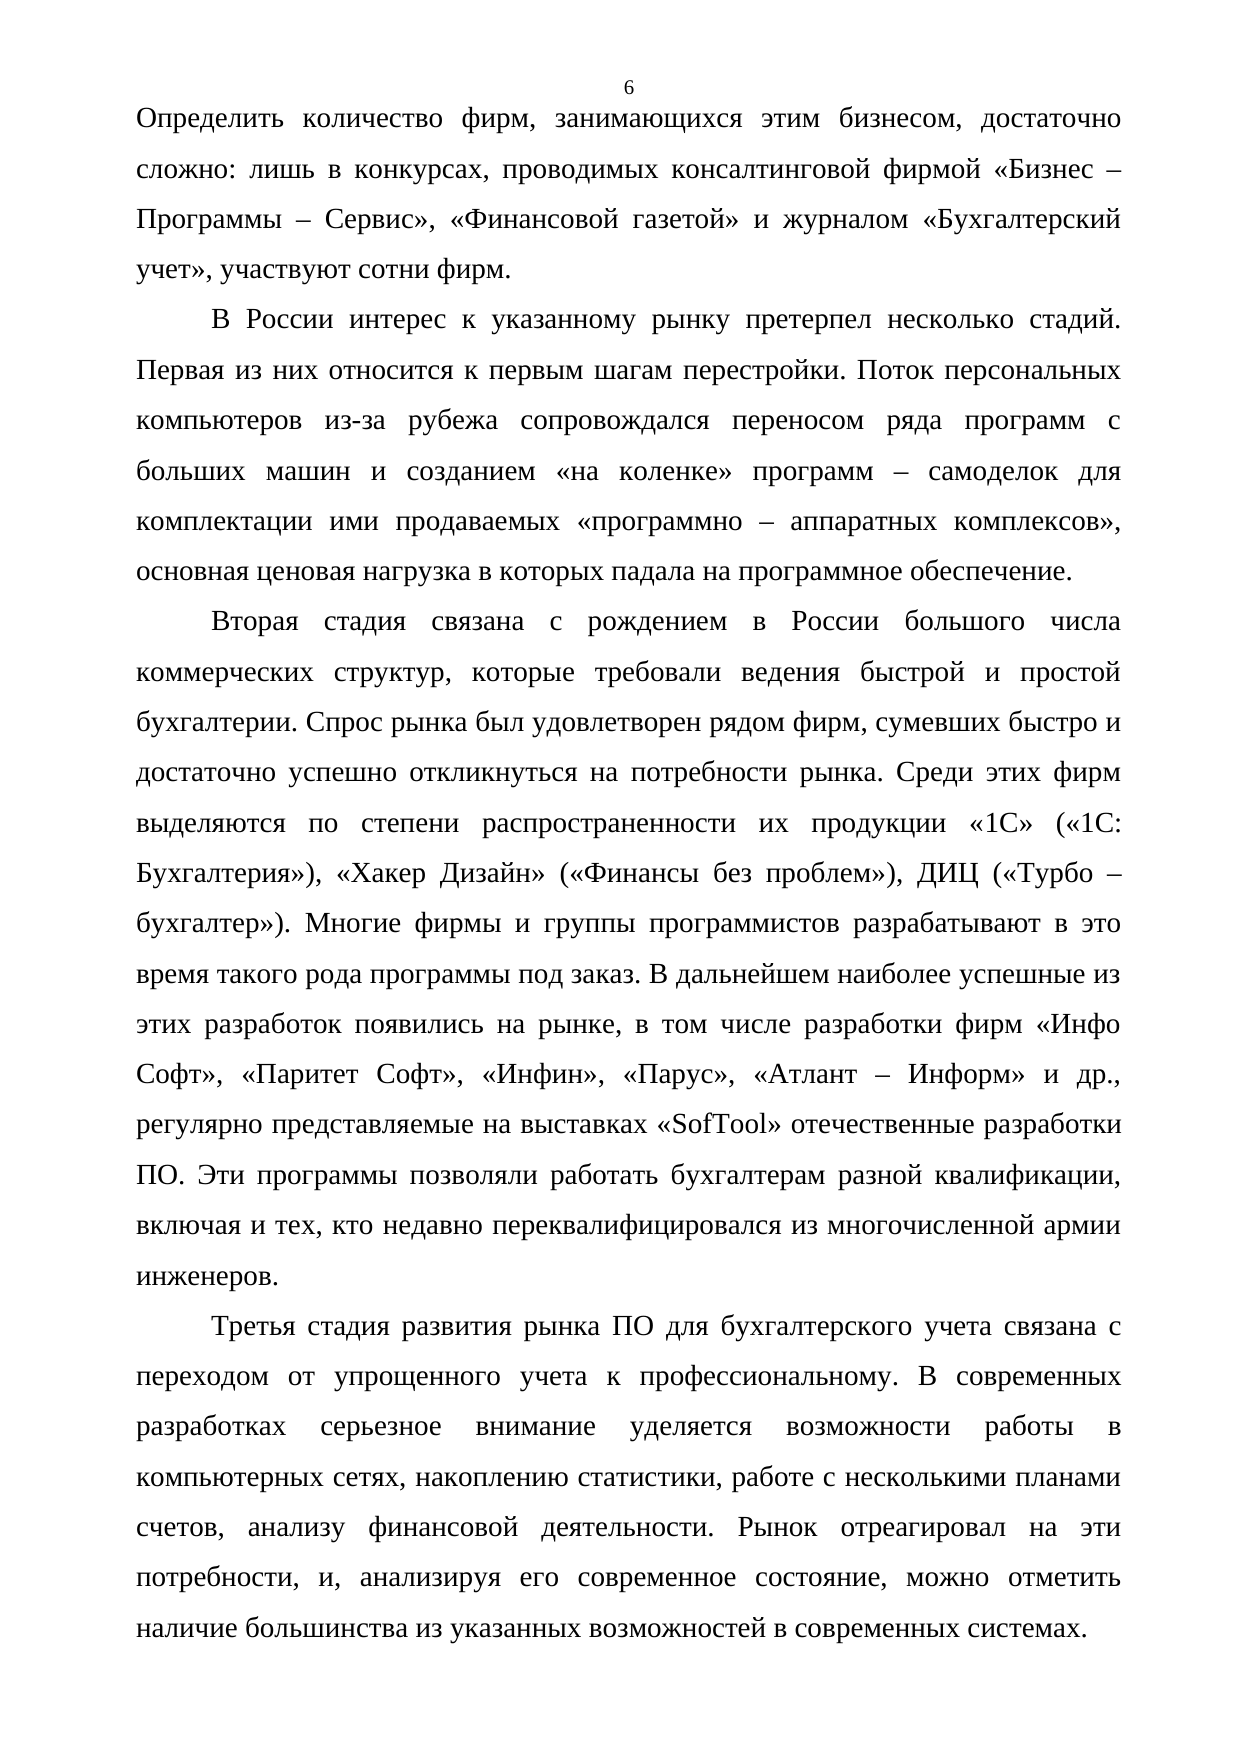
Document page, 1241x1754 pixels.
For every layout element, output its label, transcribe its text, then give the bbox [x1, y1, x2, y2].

text В России интерес к указанному рынку претерпел несколько стадий. Первая из них относится к первым шагам перестройки. Поток персональных компьютеров из-за рубежа сопровождался переносом ряда программ с больших машин и созданием «на коленке» программ – самоделок для комплектации ими продаваемых «программно – аппаратных комплексов», основная ценовая нагрузка в которых падала на программное обеспечение. [136, 302, 1122, 587]
text Третья стадия развития рынка ПО для бухгалтерского учета связана с переходом от упрощенного учета к профессиональному. В современных разработках серьезное внимание уделяется возможности работы в компьютерных сетях, накоплению статистики, работе с несколькими планами счетов, анализу финансовой деятельности. Рынок отреагировал на эти потребности, и, анализируя его современное состояние, можно отметить наличие большинства из указанных возможностей в современных системах. [136, 1308, 1122, 1643]
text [136, 100, 1122, 285]
text Вторая стадия связана с рождением в России большого числа коммерческих структур, которые требовали ведения быстрой и простой бухгалтерии. Спрос рынка был удовлетворен рядом фирм, сумевших быстро и достаточно успешно откликнуться на потребности рынка. Среди этих фирм выделяются по степени распространенности их продукции «1C» («1C: Бухгалтерия»), «Хакер Дизайн» («Финансы без проблем»), ДИЦ («Турбо – бухгалтер»). Многие фирмы и группы программистов разрабатывают в это время такого рода программы под заказ. В дальнейшем наиболее успешные из этих разработок появились на рынке, в том числе разработки фирм «Инфо Софт», «Паритет Софт», «Инфин», «Парус», «Атлант – Информ» и др., регулярно представляемые на выставках «SofTool» отечественные разработки ПО. Эти программы позволяли работать бухгалтерам разной квалификации, включая и тех, кто недавно переквалифицировался из многочисленной армии инженеров. [136, 603, 1122, 1291]
